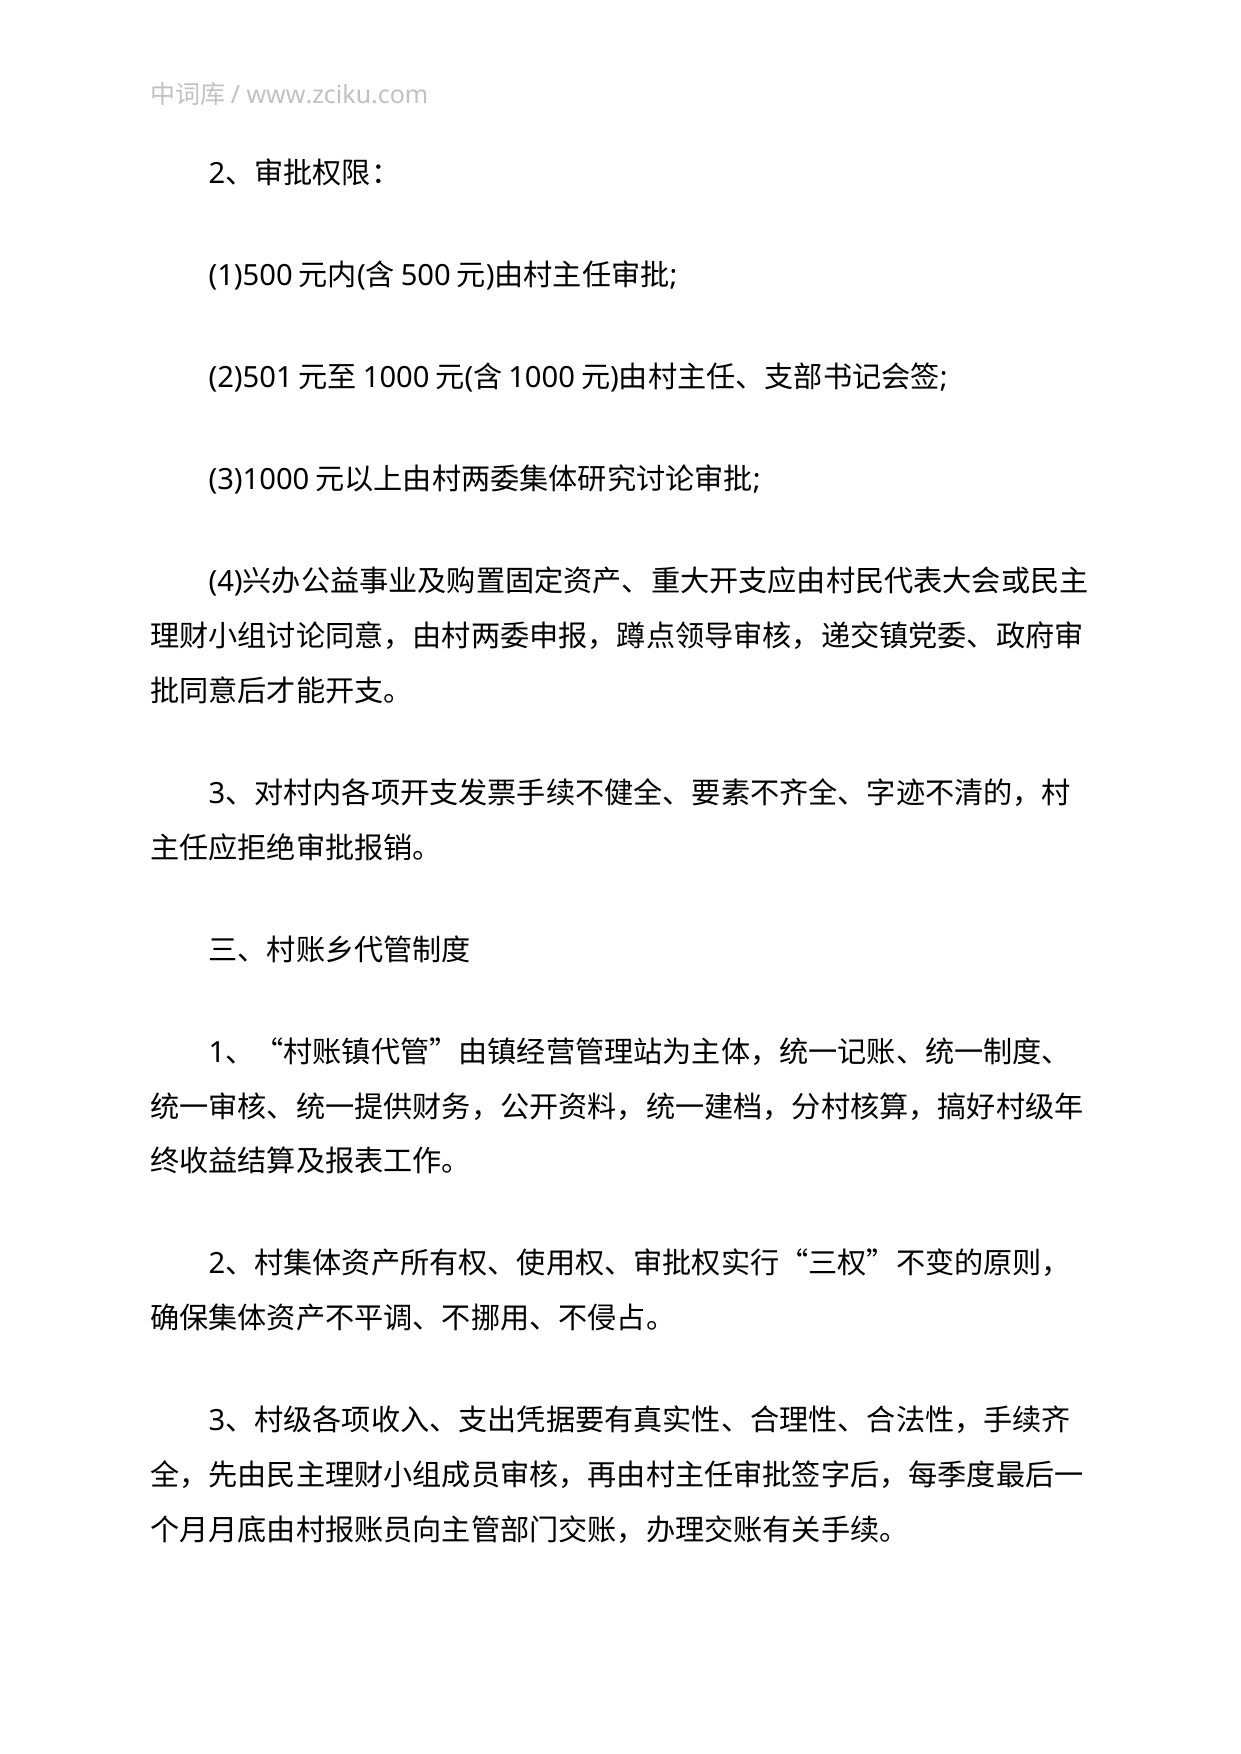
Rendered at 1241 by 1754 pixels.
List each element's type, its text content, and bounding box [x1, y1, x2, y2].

text (3)1000元以上由村两委集体研究讨论审批; [150, 456, 1090, 498]
text 2、审批权限： [150, 150, 1090, 192]
text 3、村级各项收入、支出凭据要有真实性、合理性、合法性，手续齐全，先由民主理财小组成员审核，再由村主任审批签字后，每季度最后一个月月底由村报账员向主管部门交账，办理交账有关手续。 [150, 1397, 1090, 1549]
text (4)兴办公益事业及购置固定资产、重大开支应由村民代表大会或民主理财小组讨论同意，由村两委申报，蹲点领导审核，递交镇党委、政府审批同意后才能开支。 [150, 558, 1090, 710]
text 2、村集体资产所有权、使用权、审批权实行“三权”不变的原则，确保集体资产不平调、不挪用、不侵占。 [150, 1240, 1090, 1337]
text (1)500元内(含500元)由村主任审批; [150, 252, 1090, 294]
text 3、对村内各项开支发票手续不健全、要素不齐全、字迹不清的，村主任应拒绝审批报销。 [150, 769, 1090, 867]
text 1、“村账镇代管”由镇经营管理站为主体，统一记账、统一制度、统一审核、统一提供财务，公开资料，统一建档，分村核算，搞好村级年终收益结算及报表工作。 [150, 1028, 1090, 1180]
text (2)501元至1000元(含1000元)由村主任、支部书记会签; [150, 354, 1090, 396]
text 三、村账乡代管制度 [150, 926, 1090, 969]
